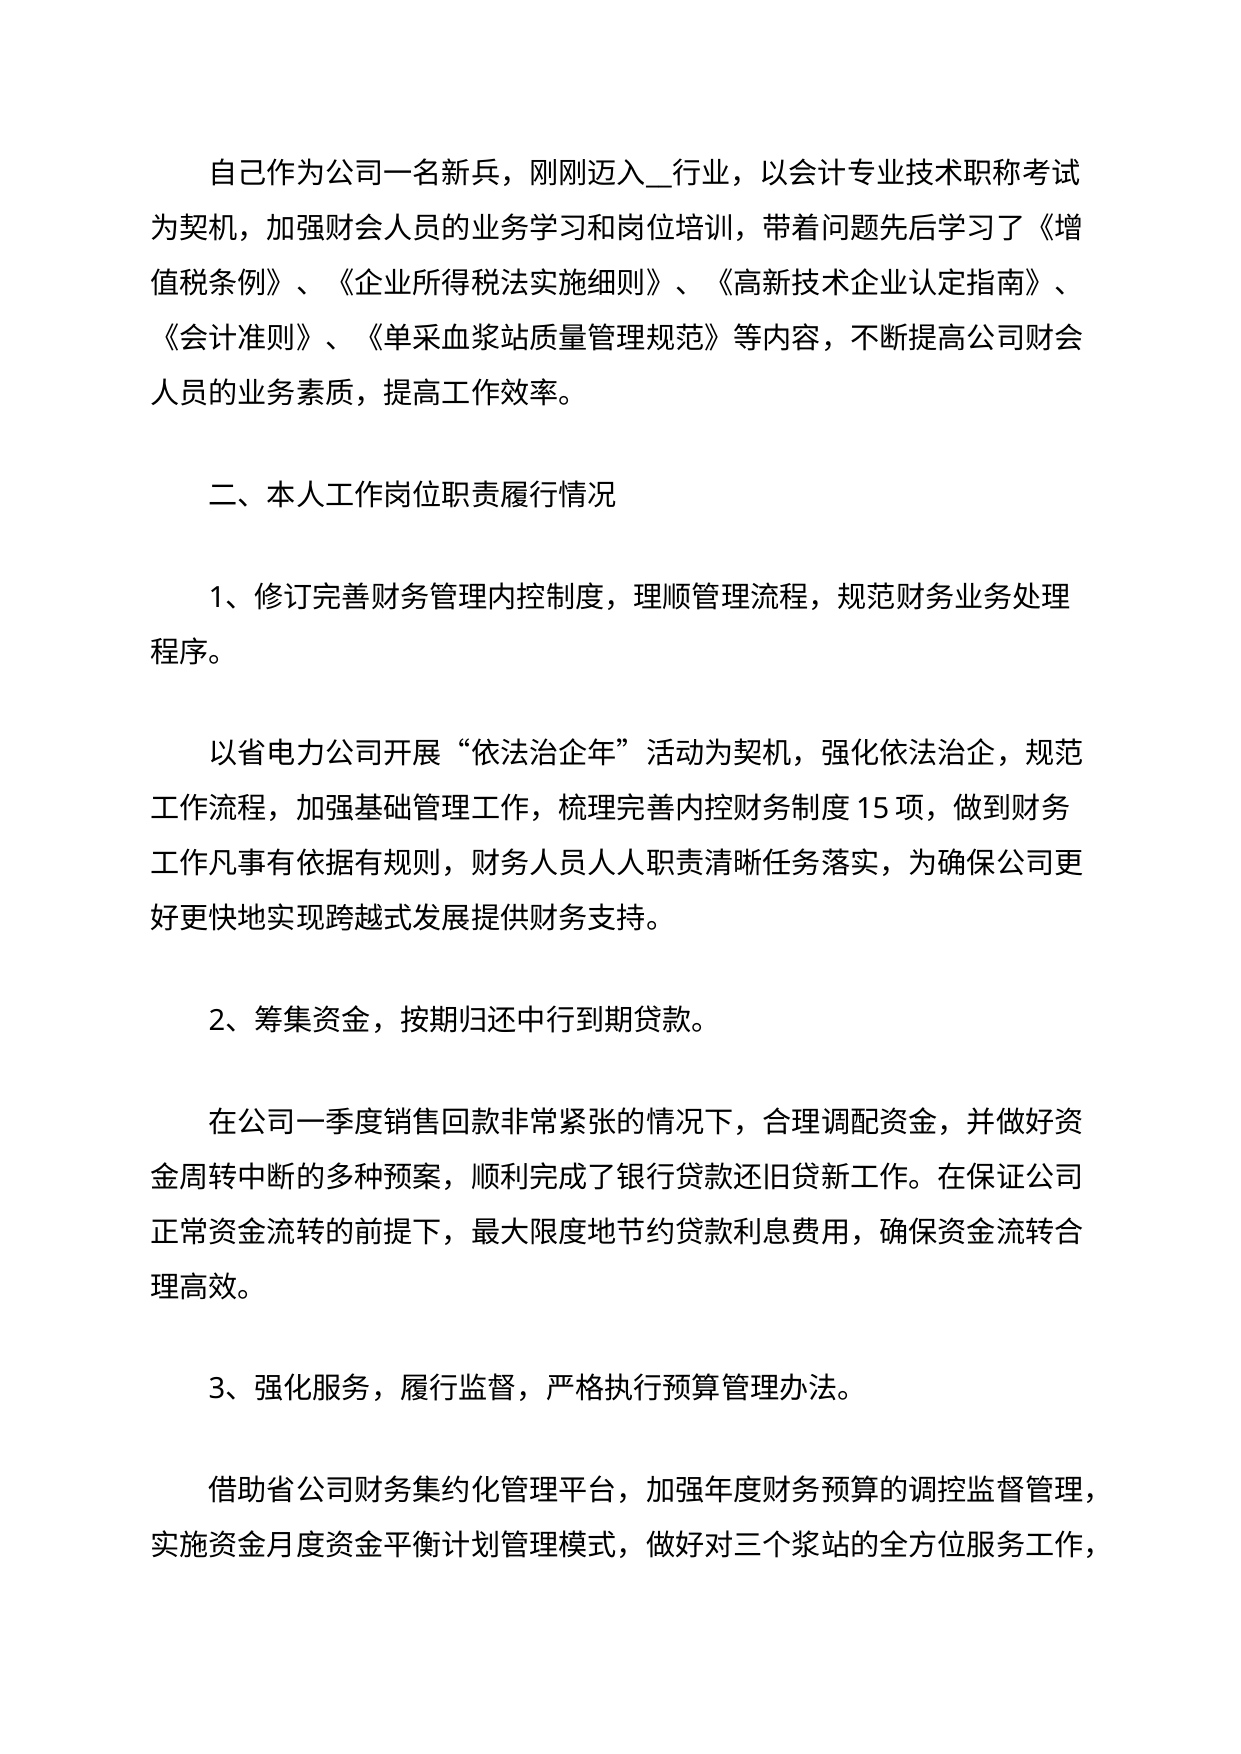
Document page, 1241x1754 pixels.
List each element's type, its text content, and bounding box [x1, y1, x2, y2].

text 1、修订完善财务管理内控制度，理顺管理流程，规范财务业务处理程序。 [150, 573, 1090, 671]
text 在公司一季度销售回款非常紧张的情况下，合理调配资金，并做好资金周转中断的多种预案，顺利完成了银行贷款还旧贷新工作。在保证公司正常资金流转的前提下，最大限度地节约贷款利息费用，确保资金流转合理高效。 [150, 1098, 1090, 1306]
text 以省电力公司开展“依法治企年”活动为契机，强化依法治企，规范工作流程，加强基础管理工作，梳理完善内控财务制度15项，做到财务工作凡事有依据有规则，财务人员人人职责清晰任务落实，为确保公司更好更快地实现跨越式发展提供财务支持。 [150, 730, 1090, 937]
text 二、本人工作岗位职责履行情况 [150, 471, 1090, 514]
text 2、筹集资金，按期归还中行到期贷款。 [150, 997, 1090, 1039]
text 3、强化服务，履行监督，严格执行预算管理办法。 [150, 1365, 1090, 1407]
text 自己作为公司一名新兵，刚刚迈入__行业，以会计专业技术职称考试为契机，加强财会人员的业务学习和岗位培训，带着问题先后学习了《增值税条例》、《企业所得税法实施细则》、《高新技术企业认定指南》、《会计准则》、《单采血浆站质量管理规范》等内容，不断提高公司财会人员的业务素质，提高工作效率。 [150, 150, 1090, 412]
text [150, 1467, 1090, 1564]
